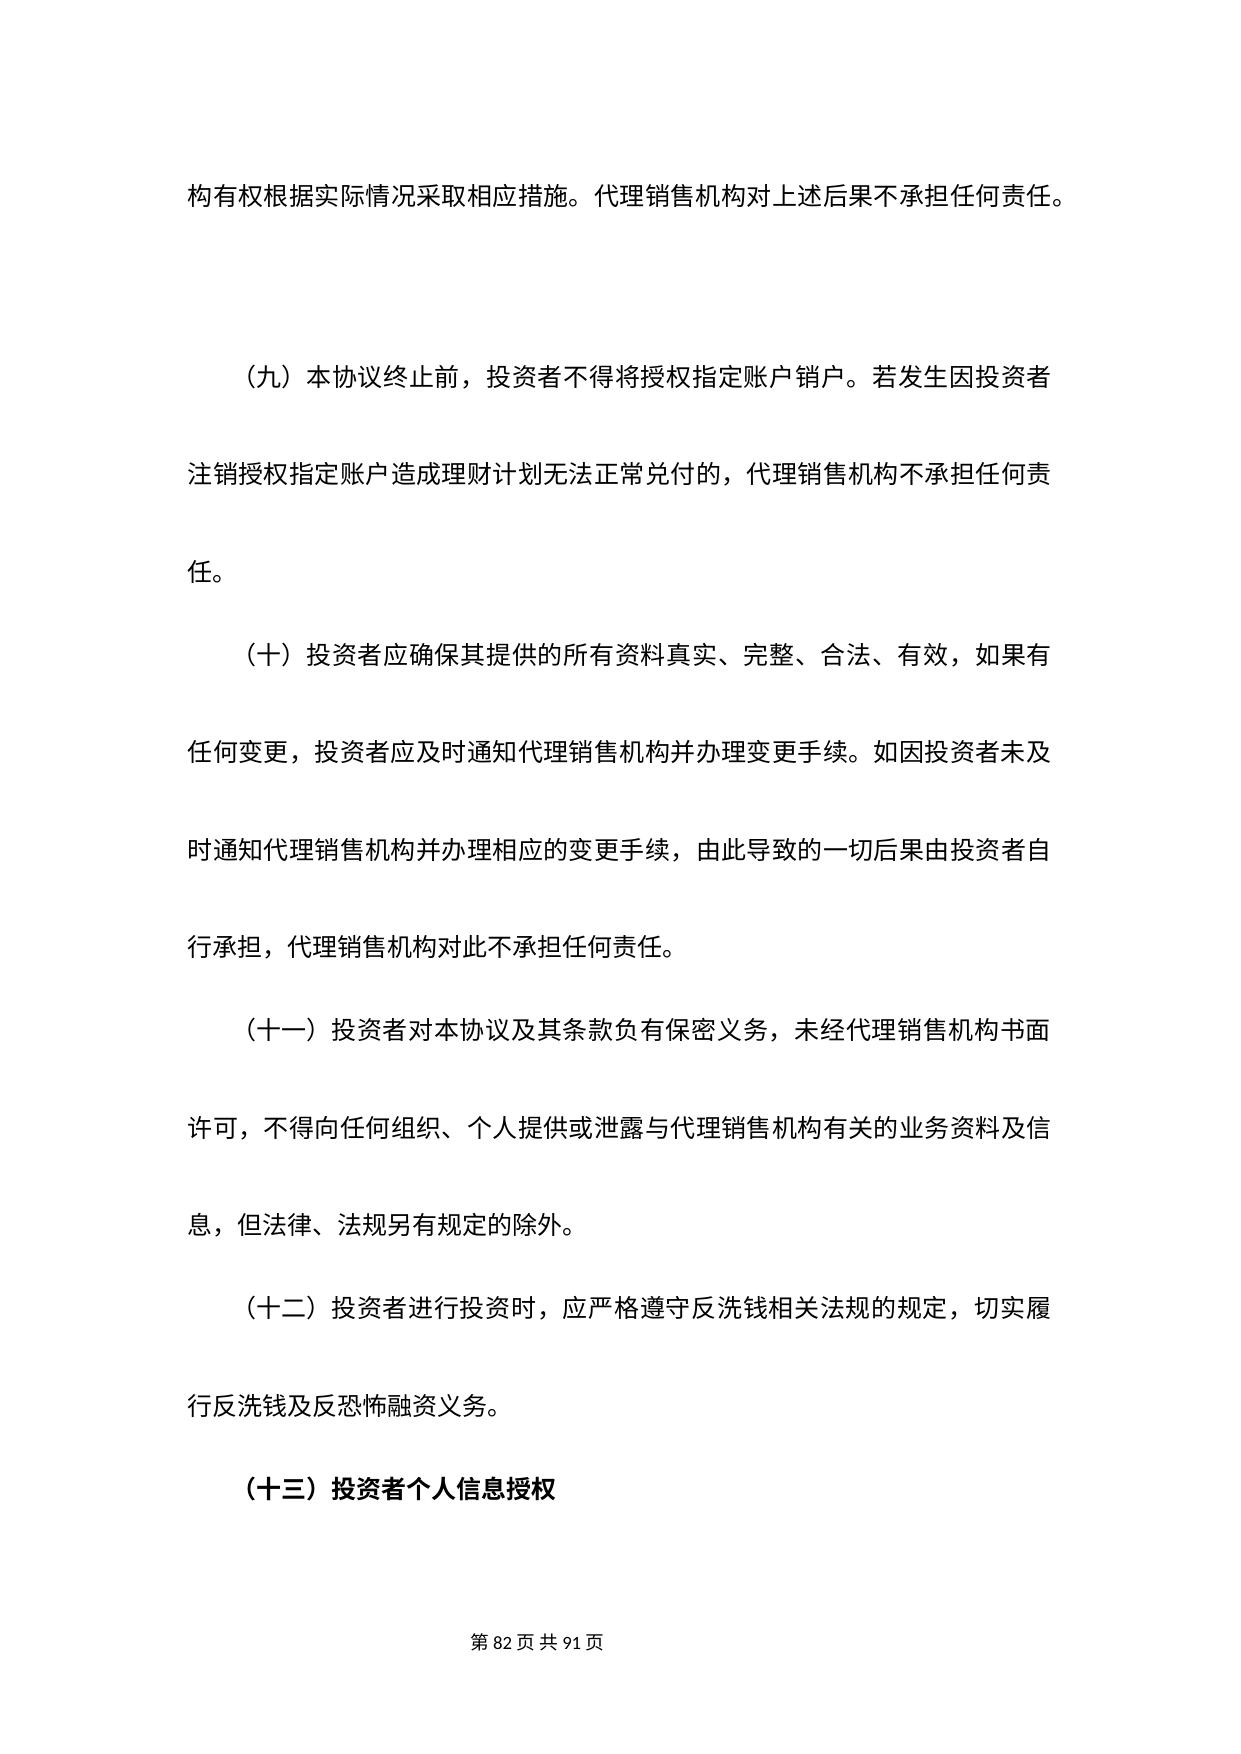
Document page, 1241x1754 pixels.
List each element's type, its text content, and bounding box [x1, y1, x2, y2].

list 投资者进行投资时，应严格遵守反洗钱相关法规的规定，切实履行反洗钱及反恐怖融资义务。 [187, 1274, 1053, 1437]
list 投资者对本协议及其条款负有保密义务，未经代理销售机构书面许可，不得向任何组织、个人提供或泄露与代理销售机构有关的业务资料及信息，但法律、法规另有规定的除外。 [187, 996, 1053, 1256]
list 本协议终止前，投资者不得将授权指定账户销户。若发生因投资者注销授权指定账户造成理财计划无法正常兑付的，代理销售机构不承担任何责任。 [187, 343, 1053, 603]
list 投资者应确保其提供的所有资料真实、完整、合法、有效，如果有任何变更，投资者应及时通知代理销售机构并办理变更手续。如因投资者未及时通知代理销售机构并办理相应的变更手续，由此导致的一切后果由投资者自行承担，代理销售机构对此不承担任何责任。 [187, 621, 1053, 978]
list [187, 162, 1053, 324]
list 投资者个人信息授权 [187, 1455, 1053, 1520]
